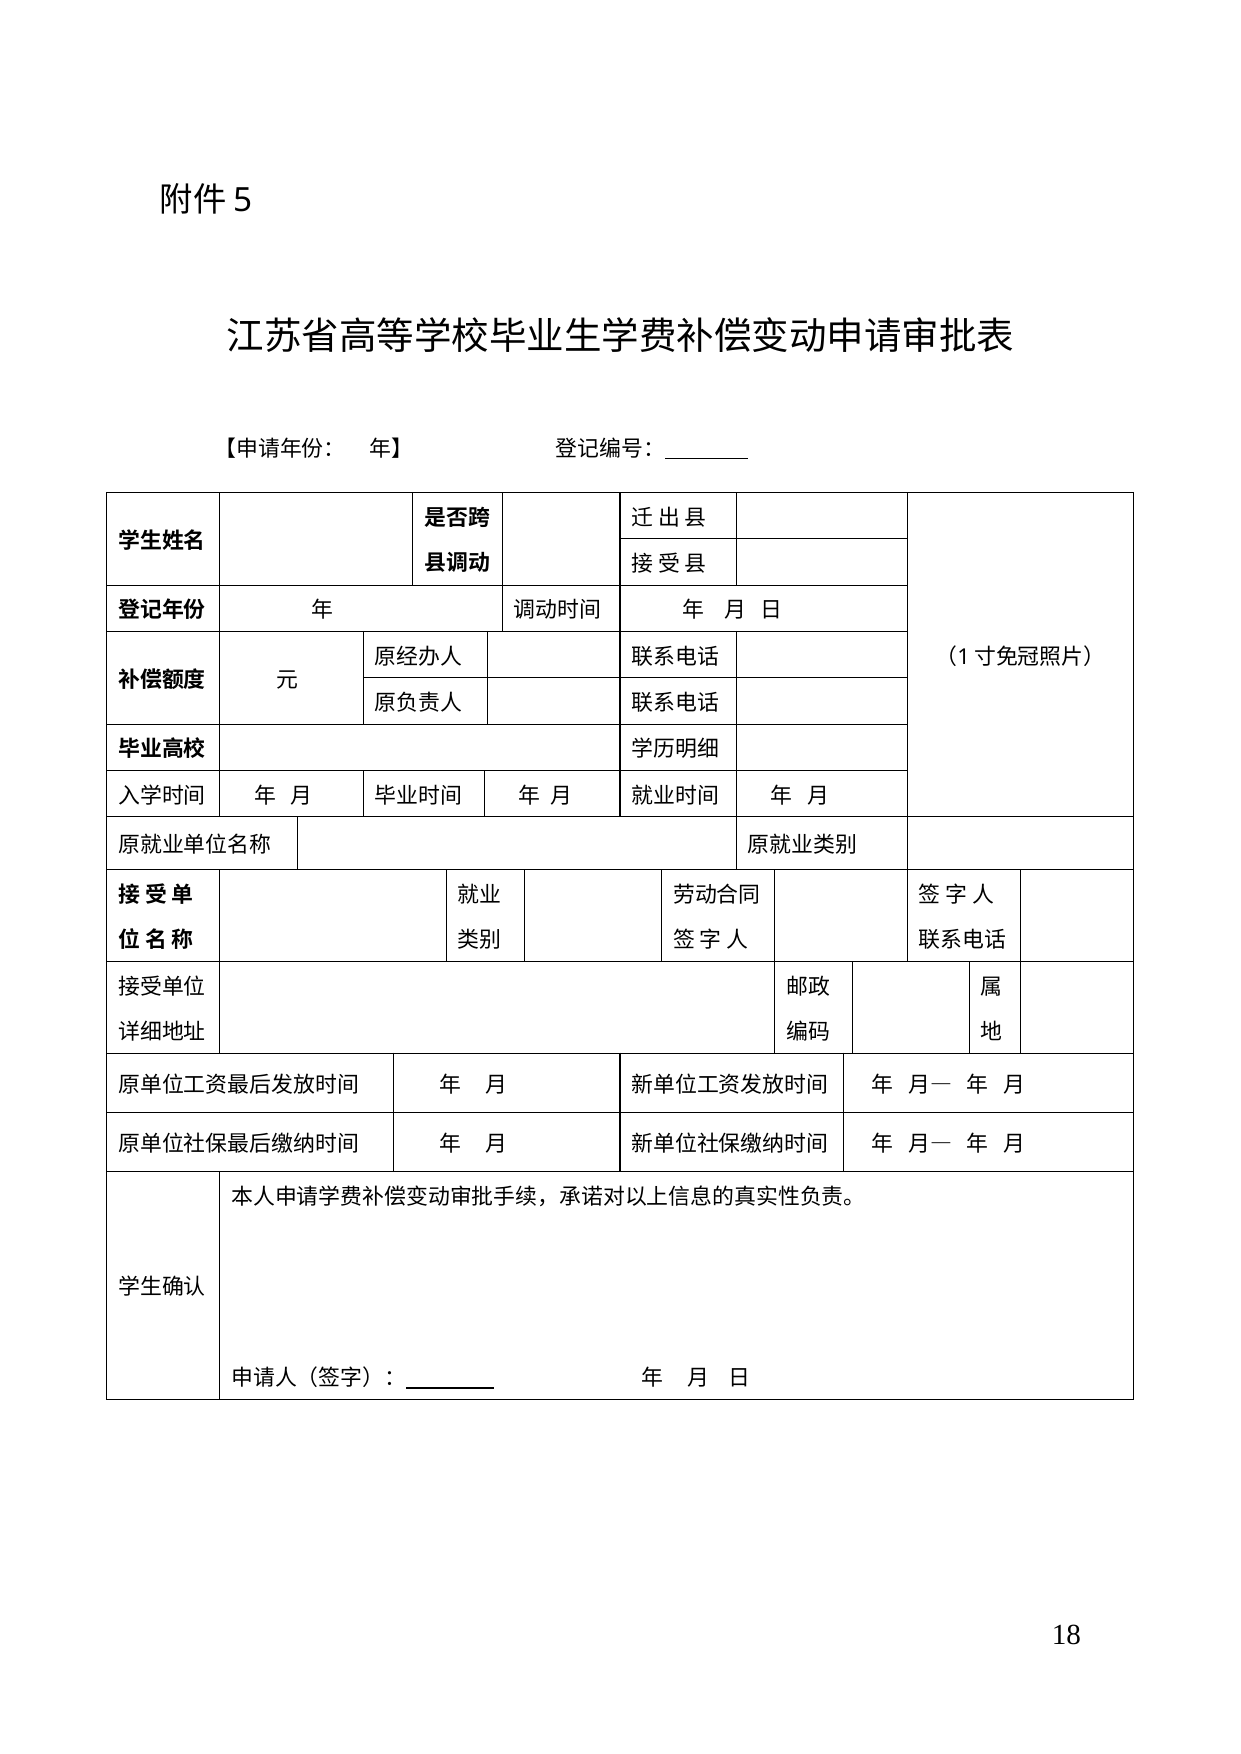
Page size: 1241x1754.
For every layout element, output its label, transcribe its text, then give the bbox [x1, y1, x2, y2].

table_cell 签 字 人 联系电话 [908, 870, 1020, 961]
table_cell 年 月 日 [621, 586, 907, 631]
table_cell 学生确认 [107, 1172, 219, 1398]
table_cell [737, 678, 907, 723]
table_cell 邮政编码 [775, 962, 852, 1053]
table_cell [220, 962, 774, 1053]
table_cell 原单位工资最后发放时间 [107, 1054, 393, 1112]
table_cell 本人申请学费补偿变动审批手续，承诺对以上信息的真实性负责。 申请人（签字）： 年 月 日 [220, 1172, 1133, 1398]
table_cell 登记年份 [107, 586, 219, 631]
table_cell [220, 725, 619, 770]
table_header 迁 出 县 [621, 493, 736, 538]
table_cell [775, 870, 907, 961]
table_cell [1021, 870, 1133, 961]
table_header [220, 493, 412, 584]
table_cell 调动时间 [503, 586, 619, 631]
table_cell 原就业类别 [737, 817, 907, 869]
table_cell [737, 725, 907, 770]
table_cell 属地 [970, 962, 1020, 1053]
table_cell [488, 632, 619, 677]
table_cell [525, 870, 661, 961]
table_cell 年 月 [394, 1054, 619, 1112]
table_cell [1021, 962, 1133, 1053]
table_cell 原经办人 [364, 632, 487, 677]
table_cell 年 月 [737, 771, 907, 816]
table_cell 就业时间 [621, 771, 736, 816]
table_cell 年 月 [485, 771, 619, 816]
table_cell [298, 817, 736, 869]
table_header （1寸免冠照片） [908, 493, 1133, 816]
table_cell [737, 632, 907, 677]
table_cell 毕业高校 [107, 725, 219, 770]
table_cell 新单位社保缴纳时间 [621, 1113, 843, 1171]
table_header [737, 493, 907, 538]
table_cell 入学时间 [107, 771, 219, 816]
table_cell 接 受 单 位 名 称 [107, 870, 219, 961]
table_cell 年 月 [220, 771, 363, 816]
table_cell 联系电话 [621, 678, 736, 723]
table_cell [220, 870, 446, 961]
table_cell 元 [220, 632, 363, 723]
table_cell [488, 678, 619, 723]
table_cell 就业类别 [447, 870, 524, 961]
table_header 学生姓名 [107, 493, 219, 584]
table_header 是否跨 县调动 [413, 493, 502, 584]
table_cell 原负责人 [364, 678, 487, 723]
table_cell 联系电话 [621, 632, 736, 677]
table_cell 年 月 [394, 1113, 619, 1171]
table_cell 新单位工资发放时间 [621, 1054, 843, 1112]
table_cell 补偿额度 [107, 632, 219, 723]
table_cell 劳动合同 签 字 人 [662, 870, 774, 961]
table_cell 原单位社保最后缴纳时间 [107, 1113, 393, 1171]
table_cell [737, 539, 907, 584]
text 江苏省高等学校毕业生学费补偿变动申请审批表 [159, 288, 1081, 378]
table_cell 学历明细 [621, 725, 736, 770]
text 附件5 [159, 152, 1081, 243]
table_cell 接 受 县 [621, 539, 736, 584]
table_cell 原就业单位名称 [107, 817, 297, 869]
table_cell 年 月— 年 月 [844, 1113, 1133, 1171]
table_cell 年 月— 年 月 [844, 1054, 1133, 1112]
table_cell 接受单位详细地址 [107, 962, 219, 1053]
text 【申请年份： 年】 登记编号： [159, 424, 1081, 469]
table_cell 毕业时间 [364, 771, 484, 816]
table_header [503, 493, 619, 584]
table_cell 年 [220, 586, 502, 631]
table_cell [908, 817, 1133, 869]
table_cell [853, 962, 969, 1053]
